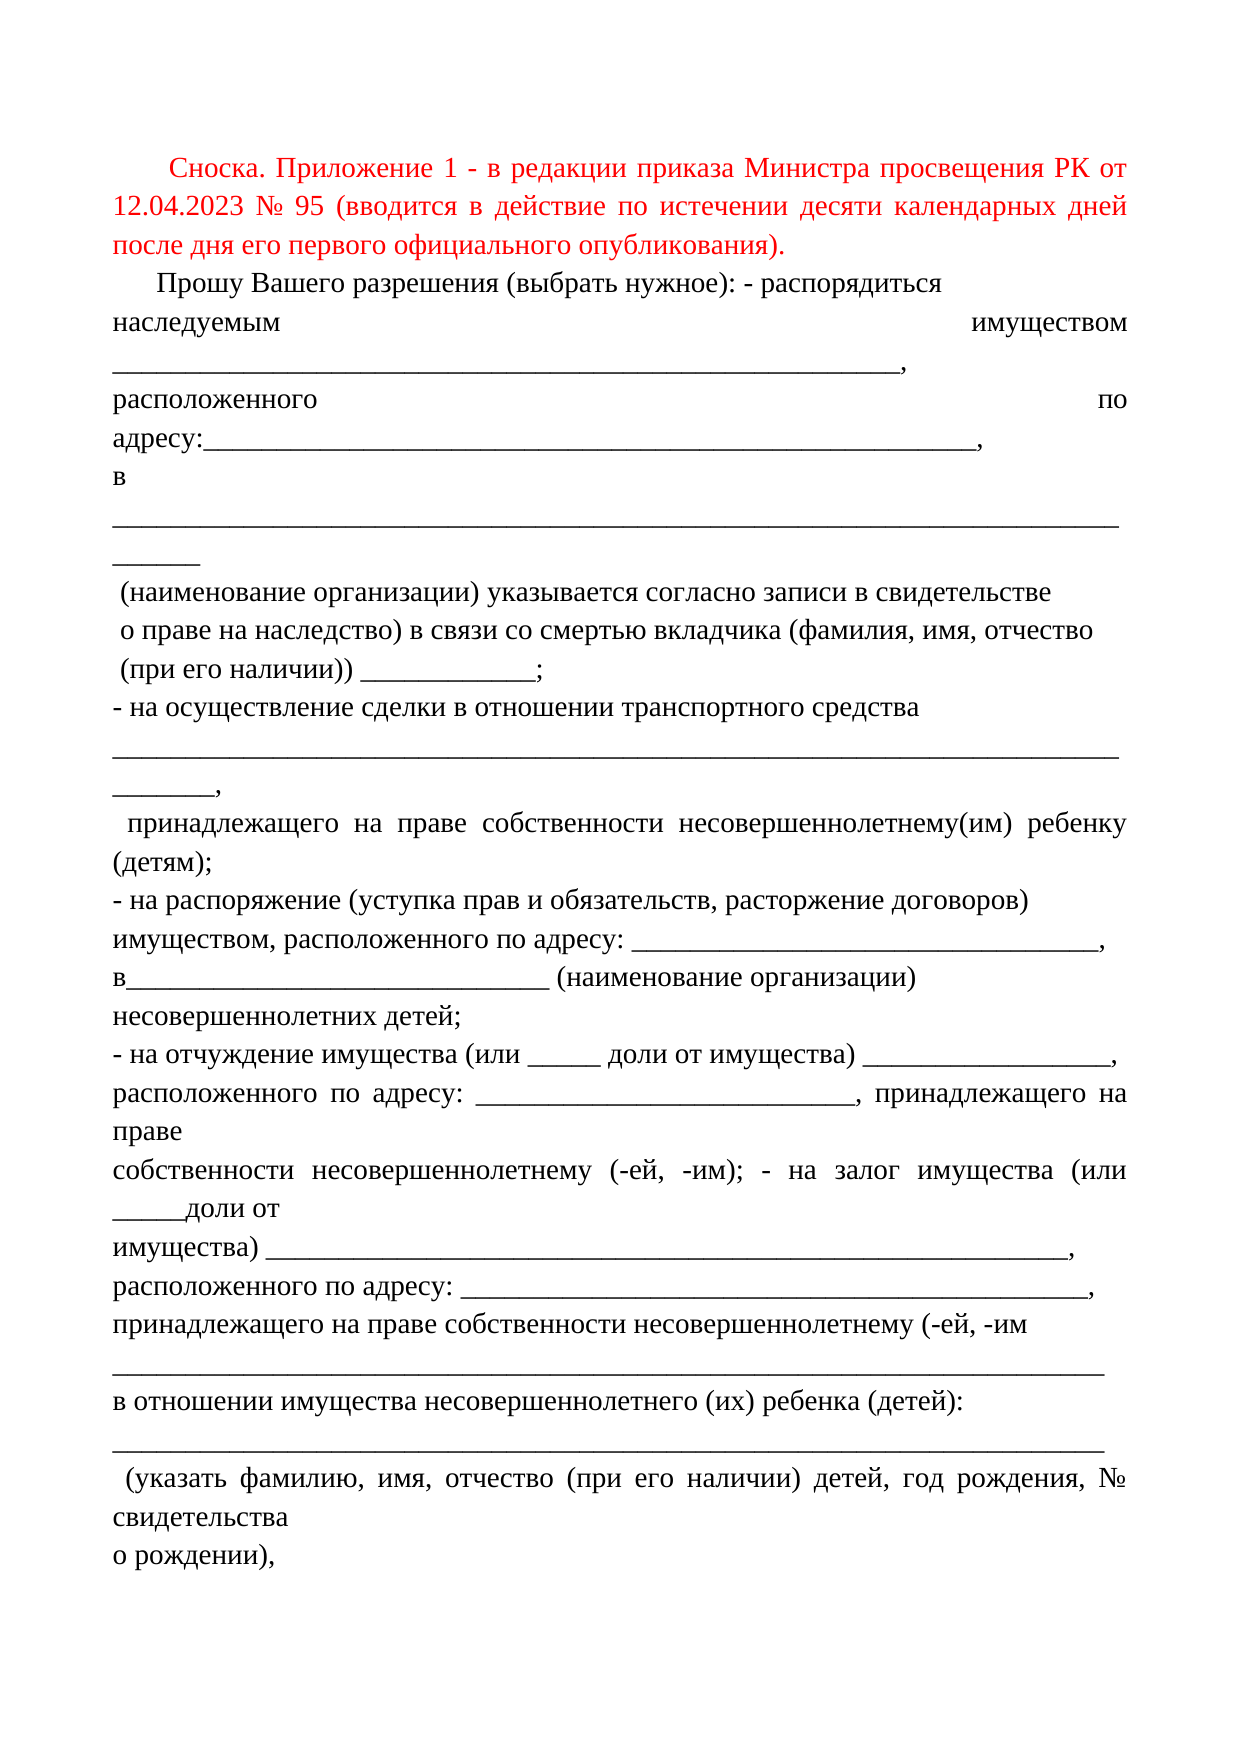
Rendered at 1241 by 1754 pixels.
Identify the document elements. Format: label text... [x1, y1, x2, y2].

text наследуемым имуществом ______________________________________________________, [112, 304, 1128, 376]
text ____________________________________________________________________ [112, 1345, 1128, 1378]
text в_____________________________ (наименование организации) [112, 959, 1128, 993]
text в отношении имущества несовершеннолетнего (их) ребенка (детей): [112, 1383, 1128, 1417]
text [112, 1422, 1128, 1455]
text имущества) _______________________________________________________, [112, 1229, 1128, 1263]
text имуществом, расположенного по адресу: ________________________________, [112, 921, 1128, 954]
text - на отчуждение имущества (или _____ доли от имущества) _________________, [112, 1036, 1128, 1070]
text расположенного по адресу: __________________________, принадлежащего на праве [112, 1075, 1128, 1147]
text о праве на наследство) в связи со смертью вкладчика (фамилия, имя, отчество [112, 612, 1128, 646]
text несовершеннолетних детей; [112, 998, 1128, 1031]
text собственности несовершеннолетнему (-ей, -им); - на залог имущества (или _____доли от [112, 1152, 1128, 1224]
text Прошу Вашего разрешения (выбрать нужное): - распорядиться [112, 266, 1128, 299]
text (наименование организации) указывается согласно записи в свидетельстве [112, 574, 1128, 607]
text (при его наличии)) ____________; [112, 651, 1128, 684]
text - на распоряжение (уступка прав и обязательств, расторжение договоров) [112, 882, 1128, 916]
text в ___________________________________________________________________________ [112, 458, 1128, 569]
text принадлежащего на праве собственности несовершеннолетнему(им) ребенку (детям); [112, 805, 1128, 877]
text расположенного по адресу: ___________________________________________, [112, 1268, 1128, 1301]
text о рождении), [112, 1537, 1128, 1571]
text ____________________________________________________________________________, [112, 728, 1128, 800]
text (указать фамилию, имя, отчество (при его наличии) детей, год рождения, № свидетельства [112, 1460, 1128, 1532]
text - на осуществление сделки в отношении транспортного средства [112, 689, 1128, 723]
text принадлежащего на праве собственности несовершеннолетнему (-ей, -им [112, 1306, 1128, 1340]
text расположенного по адресу:_____________________________________________________, [112, 381, 1128, 453]
